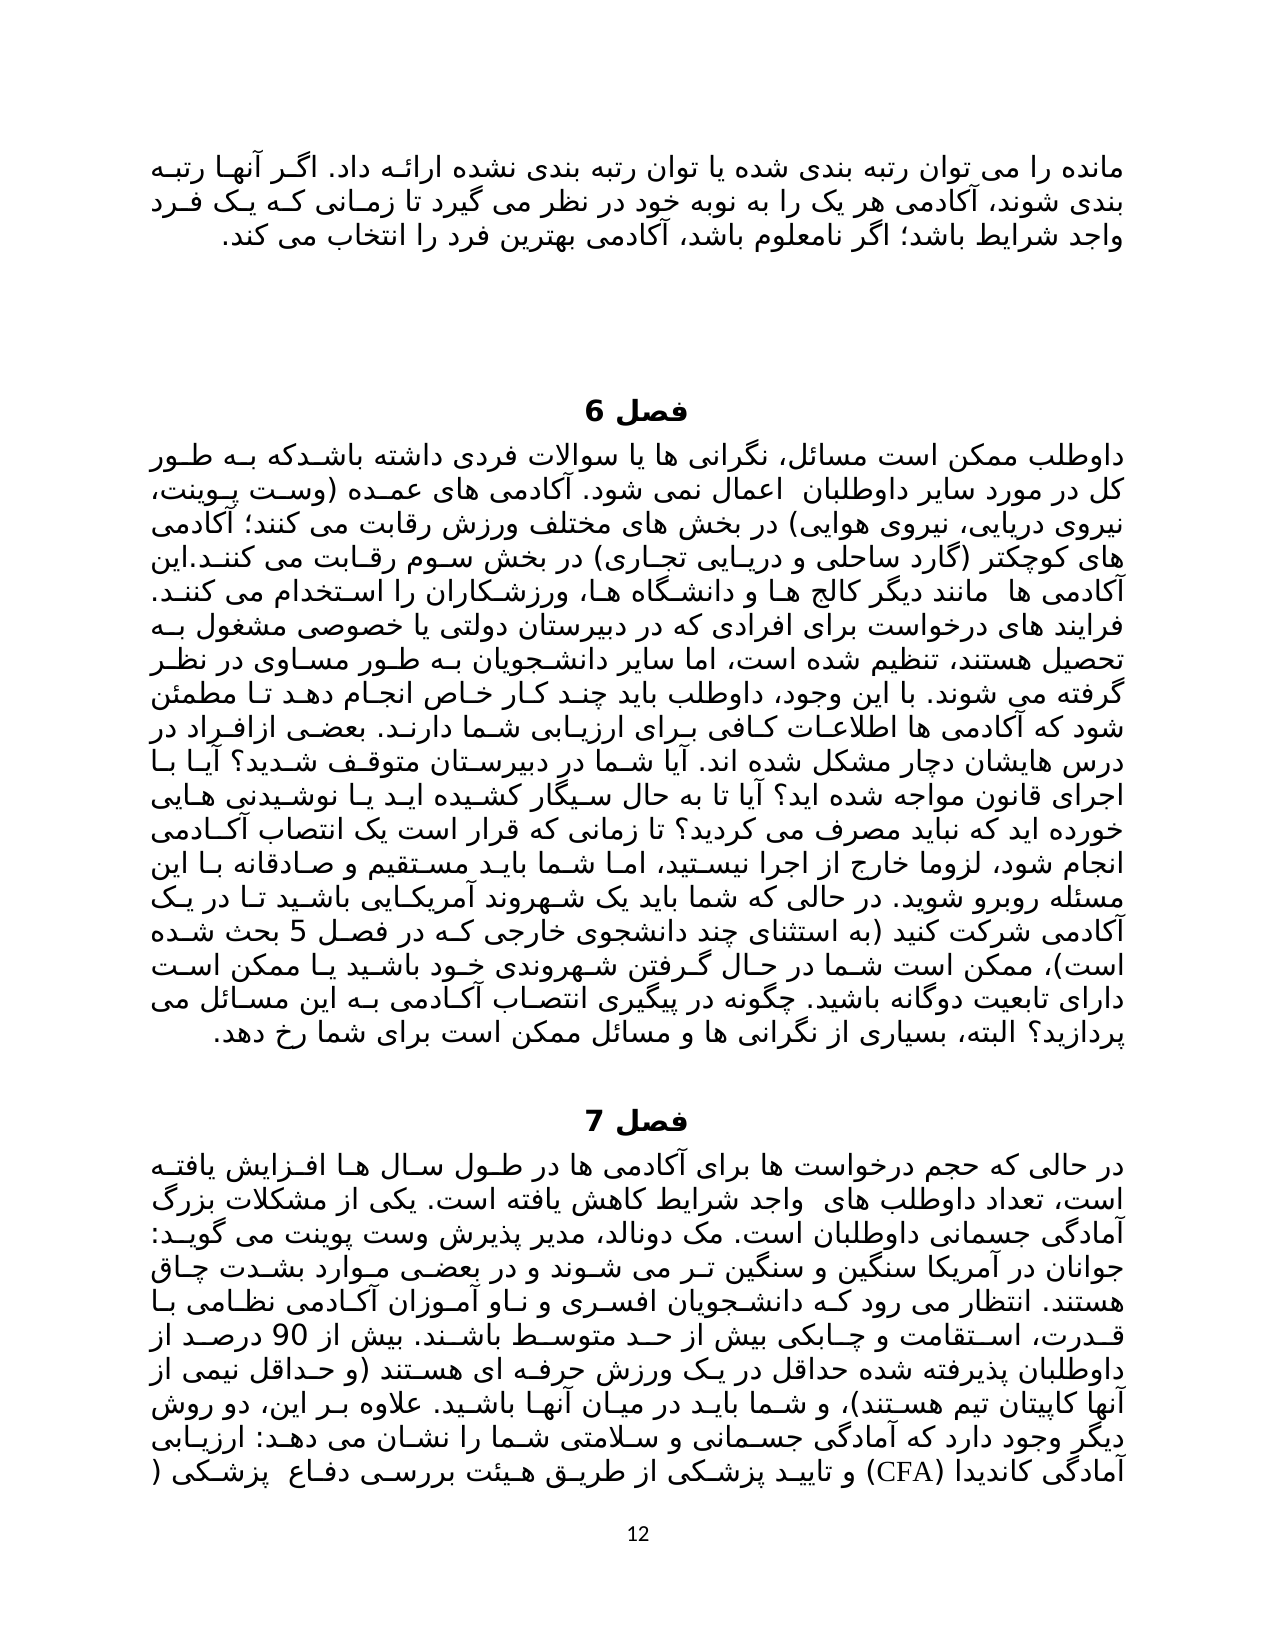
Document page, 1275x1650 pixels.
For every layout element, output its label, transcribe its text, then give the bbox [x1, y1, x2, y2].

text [150, 1148, 1125, 1488]
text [150, 150, 1125, 252]
text فصل 7 [159, 1104, 1114, 1138]
text داوطلب ممکن است مسائل، نگرانی ها یا سوالات فردی داشته باشدکه به طور کل در مورد سایر داوطلبان اعمال نمی شود. آکادمی های عمده (وست پوینت، نیروی دریایی، نیروی هوایی) در بخش های مختلف ورزش رقابت می کنند؛ آکادمی های کوچکتر (گارد ساحلی و دریایی تجاری) در بخش سوم رقابت می کنند.این آکادمی ها مانند دیگر کالج ها و دانشگاه ها، ورزشکاران را استخدام می کنند. فرایند های درخواست برای افرادی که در دبیرستان دولتی یا خصوصی مشغول به تحصیل هستند، تنظیم شده است، اما سایر دانشجویان به طور مساوی در نظر گرفته می شوند. با این وجود، داوطلب باید چند کار خاص انجام دهد تا مطمئن شود که آکادمی ها اطلاعات کافی برای ارزیابی شما دارند. بعضی ازافراد در درس هایشان دچار مشکل شده اند. آیا شما در دبیرستان متوقف شدید؟ آیا با اجرای قانون مواجه شده اید؟ آیا تا به حال سیگار کشیده اید یا نوشیدنی هایی خورده اید که نباید مصرف می کردید؟ تا زمانی که قرار است یک انتصاب آکادمی انجام شود، لزوما خارج از اجرا نیستید، اما شما باید مستقیم و صادقانه با این مسئله روبرو شوید. در حالی که شما باید یک شهروند آمریکایی باشید تا در یک آکادمی شرکت کنید (به استثنای چند دانشجوی خارجی که در فصل 5 بحث شده است)، ممکن است شما در حال گرفتن شهروندی خود باشید یا ممکن است دارای تابعیت دوگانه باشید. چگونه در پیگیری انتصاب آکادمی به این مسائل می پردازید؟ البته، بسیاری از نگرانی ها و مسائل ممکن است برای شما رخ دهد. [150, 438, 1125, 1050]
text فصل 6 [159, 394, 1114, 428]
